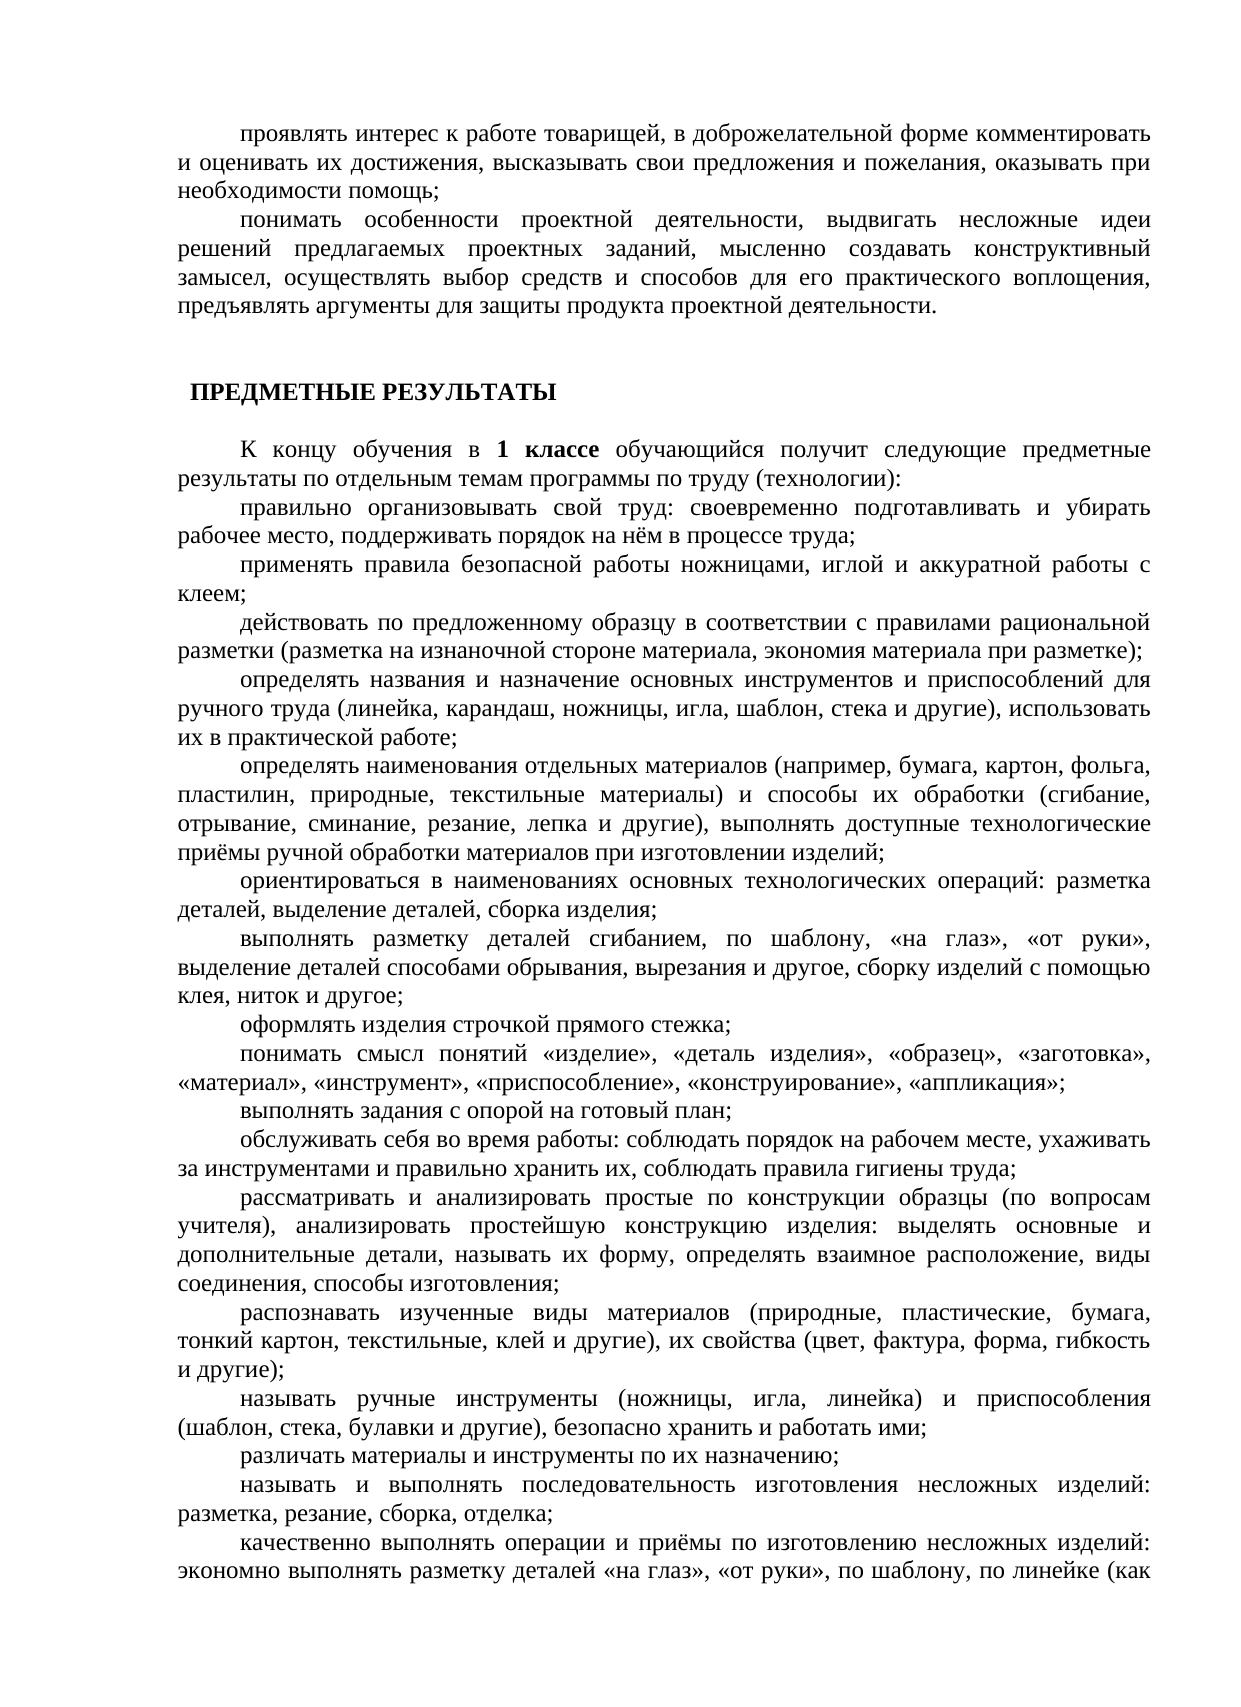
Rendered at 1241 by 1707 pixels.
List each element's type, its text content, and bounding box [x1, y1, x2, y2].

text обслуживать себя во время работы: соблюдать порядок на рабочем месте, ухаживать за инструментами и правильно хранить их, соблюдать правила гигиены труда; [177, 1124, 1152, 1182]
text распознавать изученные виды материалов (природные, пластические, бумага, тонкий картон, текстильные, клей и другие), их свойства (цвет, фактура, форма, гибкость и другие); [177, 1297, 1152, 1383]
text правильно организовывать свой труд: своевременно подготавливать и убирать рабочее место, поддерживать порядок на нём в процессе труда; [177, 492, 1152, 549]
text понимать смысл понятий «изделие», «деталь изделия», «образец», «заготовка», «материал», «инструмент», «приспособление», «конструирование», «аппликация»; [177, 1038, 1152, 1096]
text ориентироваться в наименованиях основных технологических операций: разметка деталей, выделение деталей, сборка изделия; [177, 866, 1152, 923]
text выполнять разметку деталей сгибанием, по шаблону, «на глаз», «от руки», выделение деталей способами обрывания, вырезания и другое, сборку изделий с помощью клея, ниток и другое; [177, 923, 1152, 1009]
text выполнять задания с опорой на готовый план; [177, 1096, 1152, 1124]
text определять наименования отдельных материалов (например, бумага, картон, фольга, пластилин, природные, текстильные материалы) и способы их обработки (сгибание, отрывание, сминание, резание, лепка и другие), выполнять доступные технологические приёмы ручной обработки материалов при изготовлении изделий; [177, 751, 1152, 866]
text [177, 1527, 1152, 1584]
text оформлять изделия строчкой прямого стежка; [177, 1009, 1152, 1038]
text называть ручные инструменты (ножницы, игла, линейка) и приспособления (шаблон, стека, булавки и другие), безопасно хранить и работать ими; [177, 1383, 1152, 1441]
text определять названия и назначение основных инструментов и приспособлений для ручного труда (линейка, карандаш, ножницы, игла, шаблон, стека и другие), использовать их в практической работе; [177, 664, 1152, 751]
text К концу обучения в 1 классе обучающийся получит следующие предметные результаты по отдельным темам программы по труду (технологии): [177, 434, 1152, 492]
text рассматривать и анализировать простые по конструкции образцы (по вопросам учителя), анализировать простейшую конструкцию изделия: выделять основные и дополнительные детали, называть их форму, определять взаимное расположение, виды соединения, способы изготовления; [177, 1182, 1152, 1297]
text действовать по предложенному образцу в соответствии с правилами рациональной разметки (разметка на изнаночной стороне материала, экономия материала при разметке); [177, 607, 1152, 664]
text проявлять интерес к работе товарищей, в доброжелательной форме комментировать и оценивать их достижения, высказывать свои предложения и пожелания, оказывать при необходимости помощь; [177, 118, 1152, 204]
text называть и выполнять последовательность изготовления несложных изделий: разметка, резание, сборка, отделка; [177, 1469, 1152, 1527]
text различать материалы и инструменты по их назначению; [177, 1441, 1152, 1469]
text применять правила безопасной работы ножницами, иглой и аккуратной работы с клеем; [177, 549, 1152, 607]
text ПРЕДМЕТНЫЕ РЕЗУЛЬТАТЫ [190, 377, 1152, 406]
text понимать особенности проектной деятельности, выдвигать несложные идеи решений предлагаемых проектных заданий, мысленно создавать конструктивный замысел, осуществлять выбор средств и способов для его практического воплощения, предъявлять аргументы для защиты продукта проектной деятельности. [177, 204, 1152, 319]
